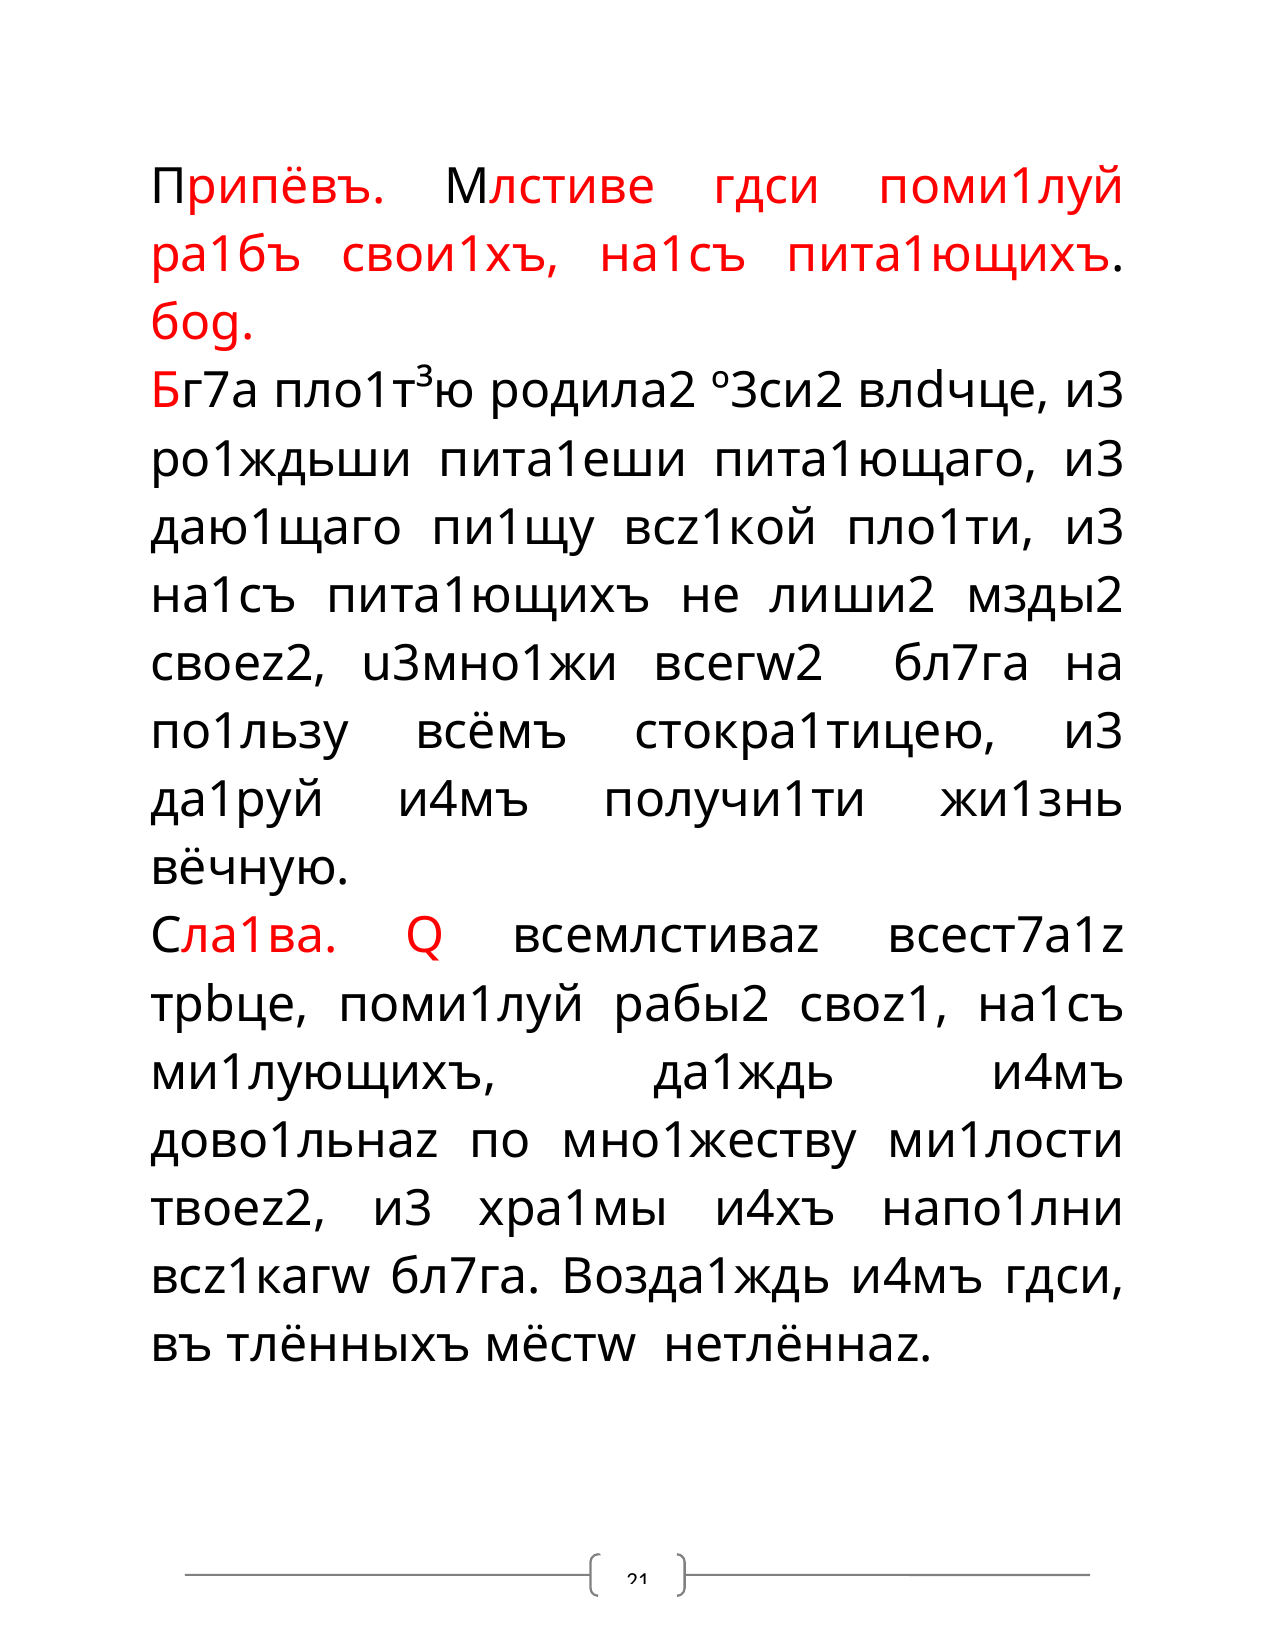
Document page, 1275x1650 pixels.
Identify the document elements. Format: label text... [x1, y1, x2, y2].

text Бг7а пло1т³ю родила2 º3си2 влdчце, и3 ро1ждьши пита1еши пита1ющаго, и3 даю1щаго пи1щу всz1кой пло1ти, и3 на1съ пита1ющихъ не лиши2 мзды2 своеz2, u3мно1жи всегw2 бл7га на по1льзу всёмъ стокра1тицею, и3 да1руй и4мъ получи1ти жи1знь вёчную. [150, 354, 1125, 899]
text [150, 150, 1125, 354]
text Сла1ва. Q всемлcтиваz всест7а1z трbце, поми1луй рабы2 своz1, на1съ ми1лующихъ, да1ждь и4мъ дово1льнаz по мно1жеству ми1лости твоеz2, и3 хра1мы и4хъ напо1лни всz1кагw бл7га. Возда1ждь и4мъ гдcи, въ тлённыхъ мёстw нетлённаz. [150, 899, 1125, 1376]
